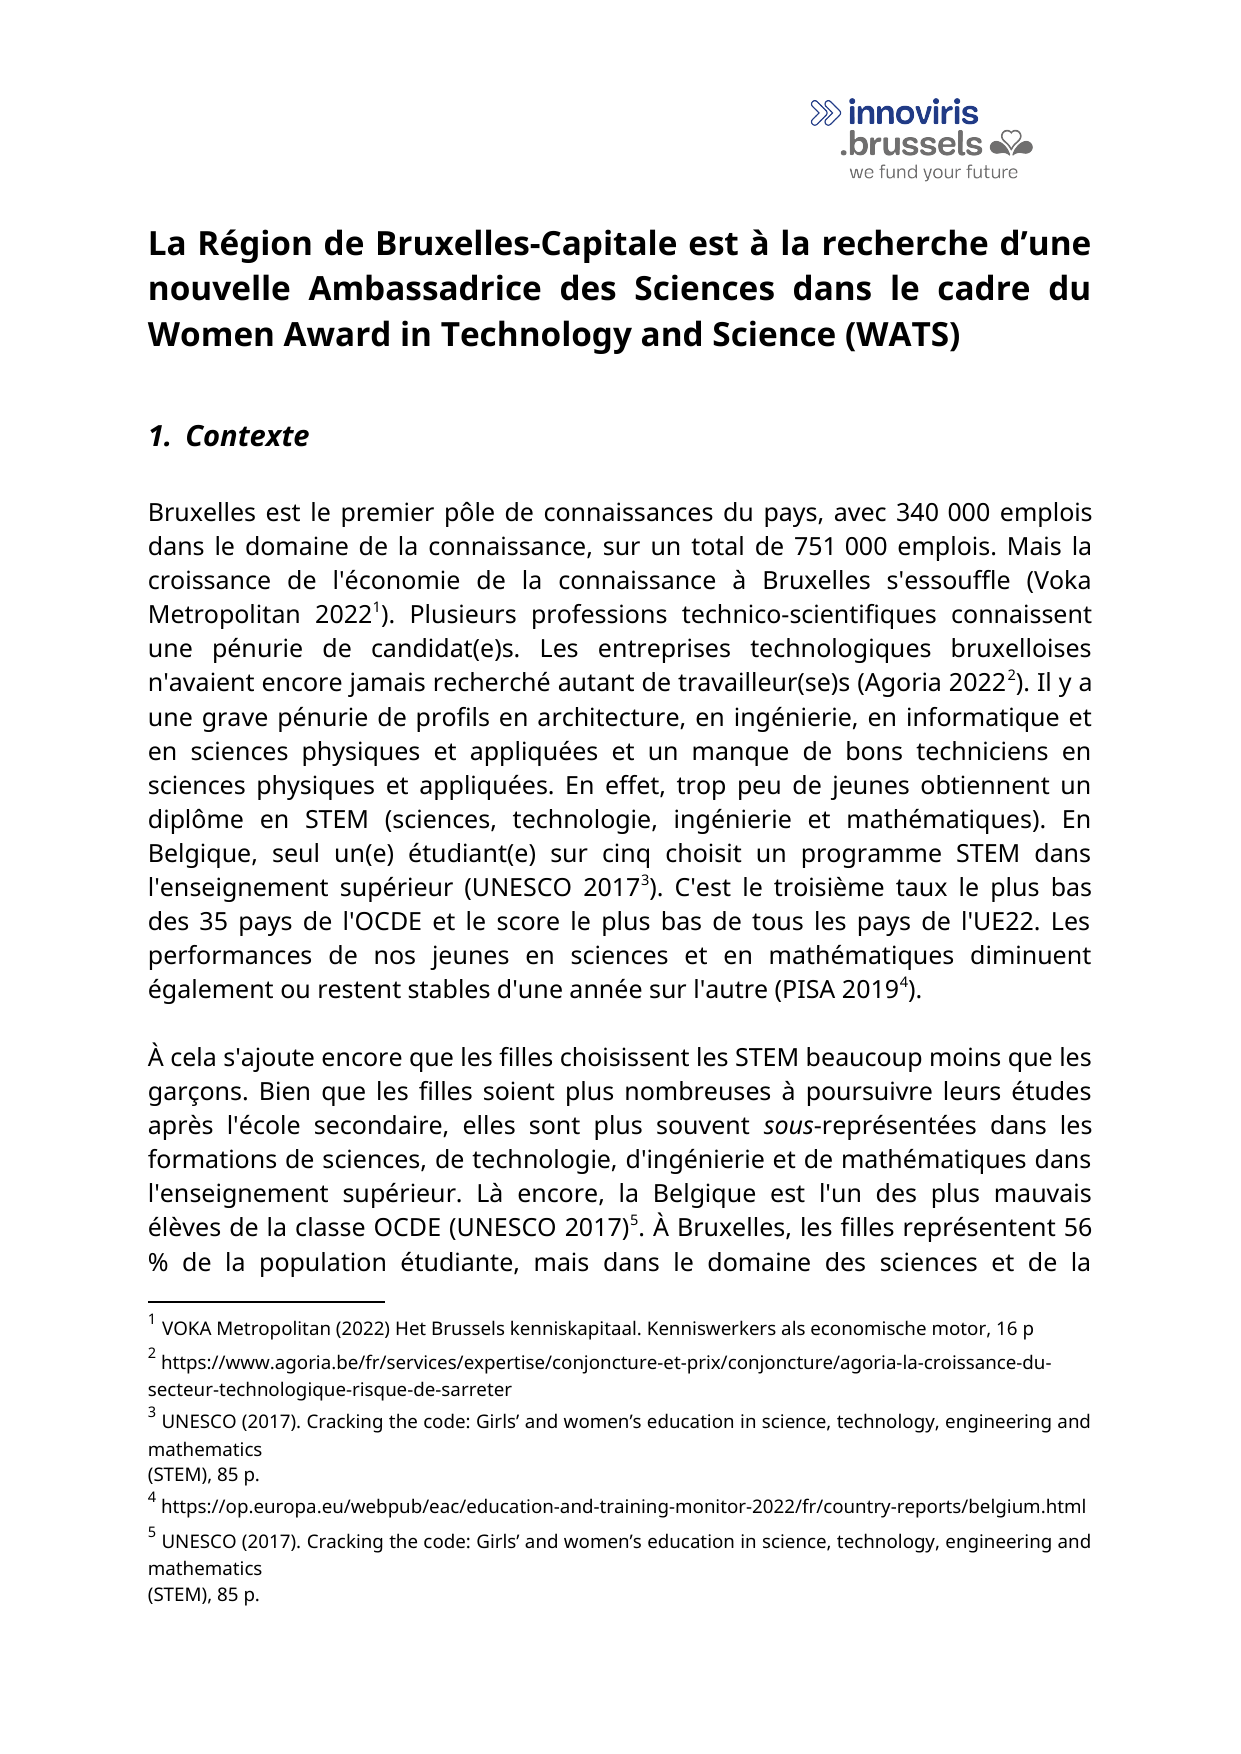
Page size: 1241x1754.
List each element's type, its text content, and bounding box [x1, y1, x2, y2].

text La Région de Bruxelles-Capitale est à la recherche d’une nouvelle Ambassadrice des Sciences dans le cadre du Women Award in Technology and Science (WATS) [148, 219, 1093, 356]
text Bruxelles est le premier pôle de connaissances du pays, avec 340 000 emplois dans le domaine de la connaissance, sur un total de 751 000 emplois. Mais la croissance de l'économie de la connaissance à Bruxelles s'essouffle (Voka Metropolitan 2022). Plusieurs professions technico-scientifiques connaissent une pénurie de candidat(e)s. Les entreprises technologiques bruxelloises n'avaient encore jamais recherché autant de travailleur(se)s (Agoria 2022). Il y a une grave pénurie de profils en architecture, en ingénierie, en informatique et en sciences physiques et appliquées et un manque de bons techniciens en sciences physiques et appliquées. En effet, trop peu de jeunes obtiennent un diplôme en STEM (sciences, technologie, ingénierie et mathématiques). En Belgique, seul un(e) étudiant(e) sur cinq choisit un programme STEM dans l'enseignement supérieur (UNESCO 2017). C'est le troisième taux le plus bas des 35 pays de l'OCDE et le score le plus bas de tous les pays de l'UE22. Les performances de nos jeunes en sciences et en mathématiques diminuent également ou restent stables d'une année sur l'autre (PISA 2019). [148, 495, 1093, 1006]
picture [806, 93, 1043, 186]
subtitle Contexte [148, 415, 1093, 454]
